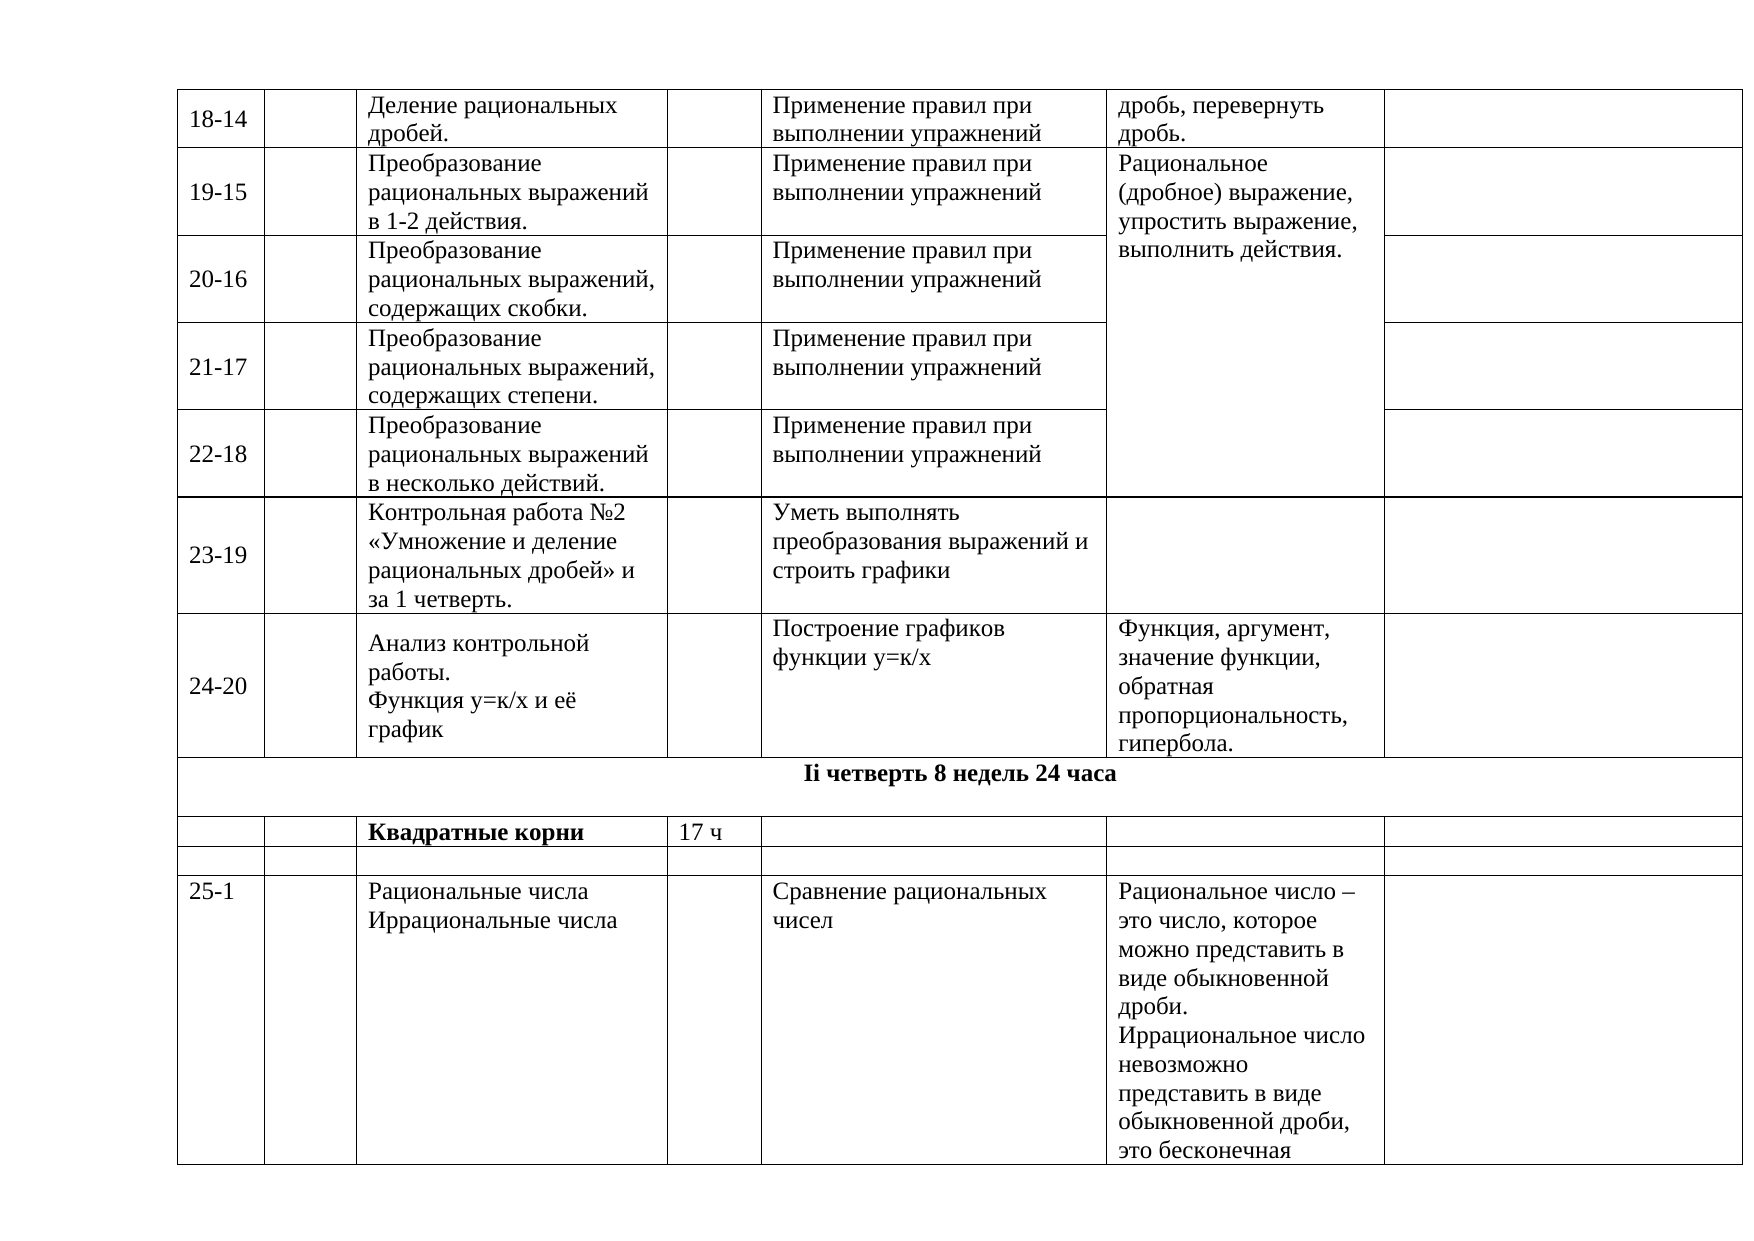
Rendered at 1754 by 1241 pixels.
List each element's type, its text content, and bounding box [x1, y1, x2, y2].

table_cell 21-17 [178, 323, 264, 409]
table_cell Уметь выполнять преобразования выражений и строить графики [762, 498, 1106, 612]
table_cell [1107, 498, 1384, 612]
table_cell Квадратные корни [357, 817, 667, 846]
table_cell 19-15 [178, 148, 264, 234]
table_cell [1107, 90, 1384, 147]
table_cell 25-1 [178, 876, 264, 1164]
table_cell [1385, 323, 1742, 409]
table_cell [265, 148, 356, 234]
table_cell [1385, 410, 1742, 496]
table_cell [668, 614, 761, 757]
table_cell [265, 498, 356, 612]
table_cell Построение графиков функции у=к/х [762, 614, 1106, 757]
table_cell [762, 847, 1106, 875]
table_cell Применение правил при выполнении упражнений [762, 148, 1106, 234]
table_cell 23-19 [178, 498, 264, 612]
table_cell [1385, 847, 1742, 875]
table_cell Функция, аргумент, значение функции, обратная пропорциональность, гипербола. [1107, 614, 1384, 757]
table_cell [668, 236, 761, 322]
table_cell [762, 876, 1106, 1164]
table_cell [265, 410, 356, 496]
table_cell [1107, 876, 1384, 1164]
table_cell Преобразование рациональных выражений, содержащих скобки. [357, 236, 667, 322]
table_cell 22-18 [178, 410, 264, 496]
table_cell 18-14 [178, 90, 264, 147]
table_cell [668, 847, 761, 875]
table_cell Анализ контрольной работы. Функция у=к/х и её график [357, 614, 667, 757]
table_cell [178, 847, 264, 875]
table_cell [1385, 498, 1742, 612]
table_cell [357, 90, 667, 147]
table_cell Преобразование рациональных выражений, содержащих степени. [357, 323, 667, 409]
table_cell [1385, 90, 1742, 147]
table_cell [668, 498, 761, 612]
table_cell Ii четверть 8 недель 24 часа [178, 758, 1742, 816]
table_cell 24-20 [178, 614, 264, 757]
table_cell [668, 90, 761, 147]
table_cell [1107, 847, 1384, 875]
table_cell [265, 817, 356, 846]
table_cell Применение правил при выполнении упражнений [762, 323, 1106, 409]
table_cell Применение правил при выполнении упражнений [762, 90, 1106, 147]
table_cell [762, 817, 1106, 846]
table_cell [1385, 614, 1742, 757]
table_cell [357, 847, 667, 875]
table_cell [265, 323, 356, 409]
table_cell [668, 876, 761, 1164]
table_cell [668, 323, 761, 409]
table_cell [1385, 817, 1742, 846]
table_cell [265, 847, 356, 875]
table_cell [265, 90, 356, 147]
table_cell [1385, 236, 1742, 322]
table_cell [668, 148, 761, 234]
table_cell Преобразование рациональных выражений в несколько действий. [357, 410, 667, 496]
table_cell Применение правил при выполнении упражнений [762, 236, 1106, 322]
table_cell 17 ч [668, 817, 761, 846]
table_cell [265, 236, 356, 322]
table_cell Применение правил при выполнении упражнений [762, 410, 1106, 496]
table_cell [1385, 876, 1742, 1164]
table_cell Рациональное (дробное) выражение, упростить выражение, выполнить действия. [1107, 148, 1384, 496]
table_cell [1107, 817, 1384, 846]
table_cell 20-16 [178, 236, 264, 322]
table_cell [1385, 148, 1742, 234]
table_cell [265, 614, 356, 757]
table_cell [357, 876, 667, 1164]
table_cell Контрольная работа №2 «Умножение и деление рациональных дробей» и за 1 четверть. [357, 498, 667, 612]
table_cell [668, 410, 761, 496]
table_cell Преобразование рациональных выражений в 1-2 действия. [357, 148, 667, 234]
table_cell [178, 817, 264, 846]
table_cell [265, 876, 356, 1164]
